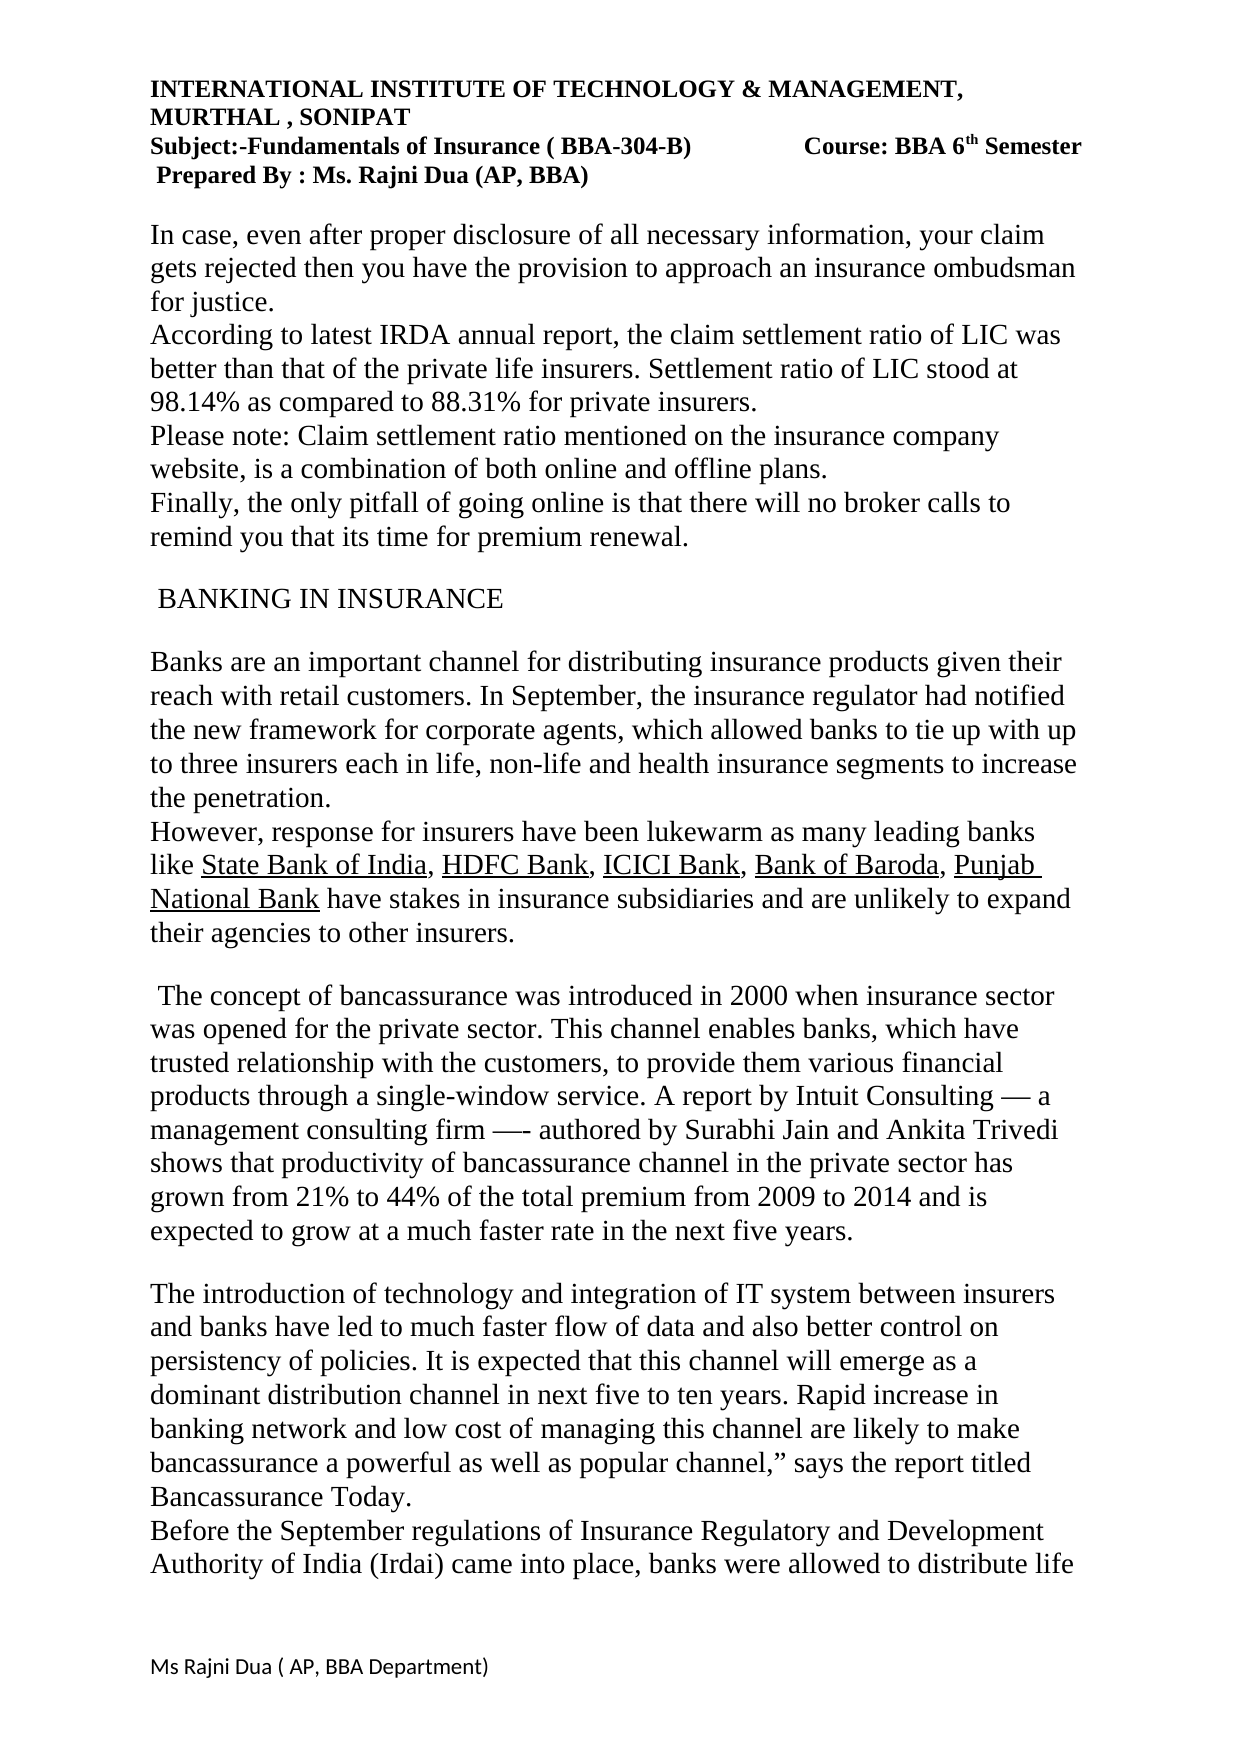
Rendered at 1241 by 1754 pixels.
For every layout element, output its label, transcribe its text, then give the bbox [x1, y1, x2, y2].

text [150, 1512, 1090, 1580]
text In case, even after proper disclosure of all necessary information, your claim gets rejected then you have the provision to approach an insurance ombudsman for justice. [150, 217, 1090, 317]
text However, response for insurers have been lukewarm as many leading banks like State Bank of India, HDFC Bank, ICICI Bank, Bank of Baroda, Punjab National Bank have stakes in insurance subsidiaries and are unlikely to expand their agencies to other insurers. [150, 813, 1090, 949]
text BANKING IN INSURANCE [150, 581, 1090, 615]
text The concept of bancassurance was introduced in 2000 when insurance sector was opened for the private sector. This channel enables banks, which have trusted relationship with the customers, to provide them various financial products through a single-window service. A report by Intuit Consulting — a management consulting firm —- authored by Surabhi Jain and Ankita Trivedi shows that productivity of bancassurance channel in the private sector has grown from 21% to 44% of the total premium from 2009 to 2014 and is expected to grow at a much faster rate in the next five years. [150, 978, 1090, 1246]
text The introduction of technology and integration of IT system between insurers and banks have led to much faster flow of data and also better control on persistency of policies. It is expected that this channel will emerge as a dominant distribution channel in next five to ten years. Rapid increase in banking network and low cost of managing this channel are likely to make bancassurance a powerful as well as popular channel,” says the report titled Bancassurance Today. [150, 1275, 1090, 1512]
text Banks are an important channel for distributing insurance products given their reach with retail customers. In September, the insurance regulator had notified the new framework for corporate agents, which allowed banks to tie up with up to three insurers each in life, non-life and health insurance segments to increase the penetration. [150, 644, 1090, 813]
text Please note: Claim settlement ratio mentioned on the insurance company website, is a combination of both online and offline plans. [150, 418, 1090, 485]
text According to latest IRDA annual report, the claim settlement ratio of LIC was better than that of the private life insurers. Settlement ratio of LIC stood at 98.14% as compared to 88.31% for private insurers. [150, 317, 1090, 418]
text Finally, the only pitfall of going online is that there will no broker calls to remind you that its time for premium renewal. [150, 485, 1090, 552]
